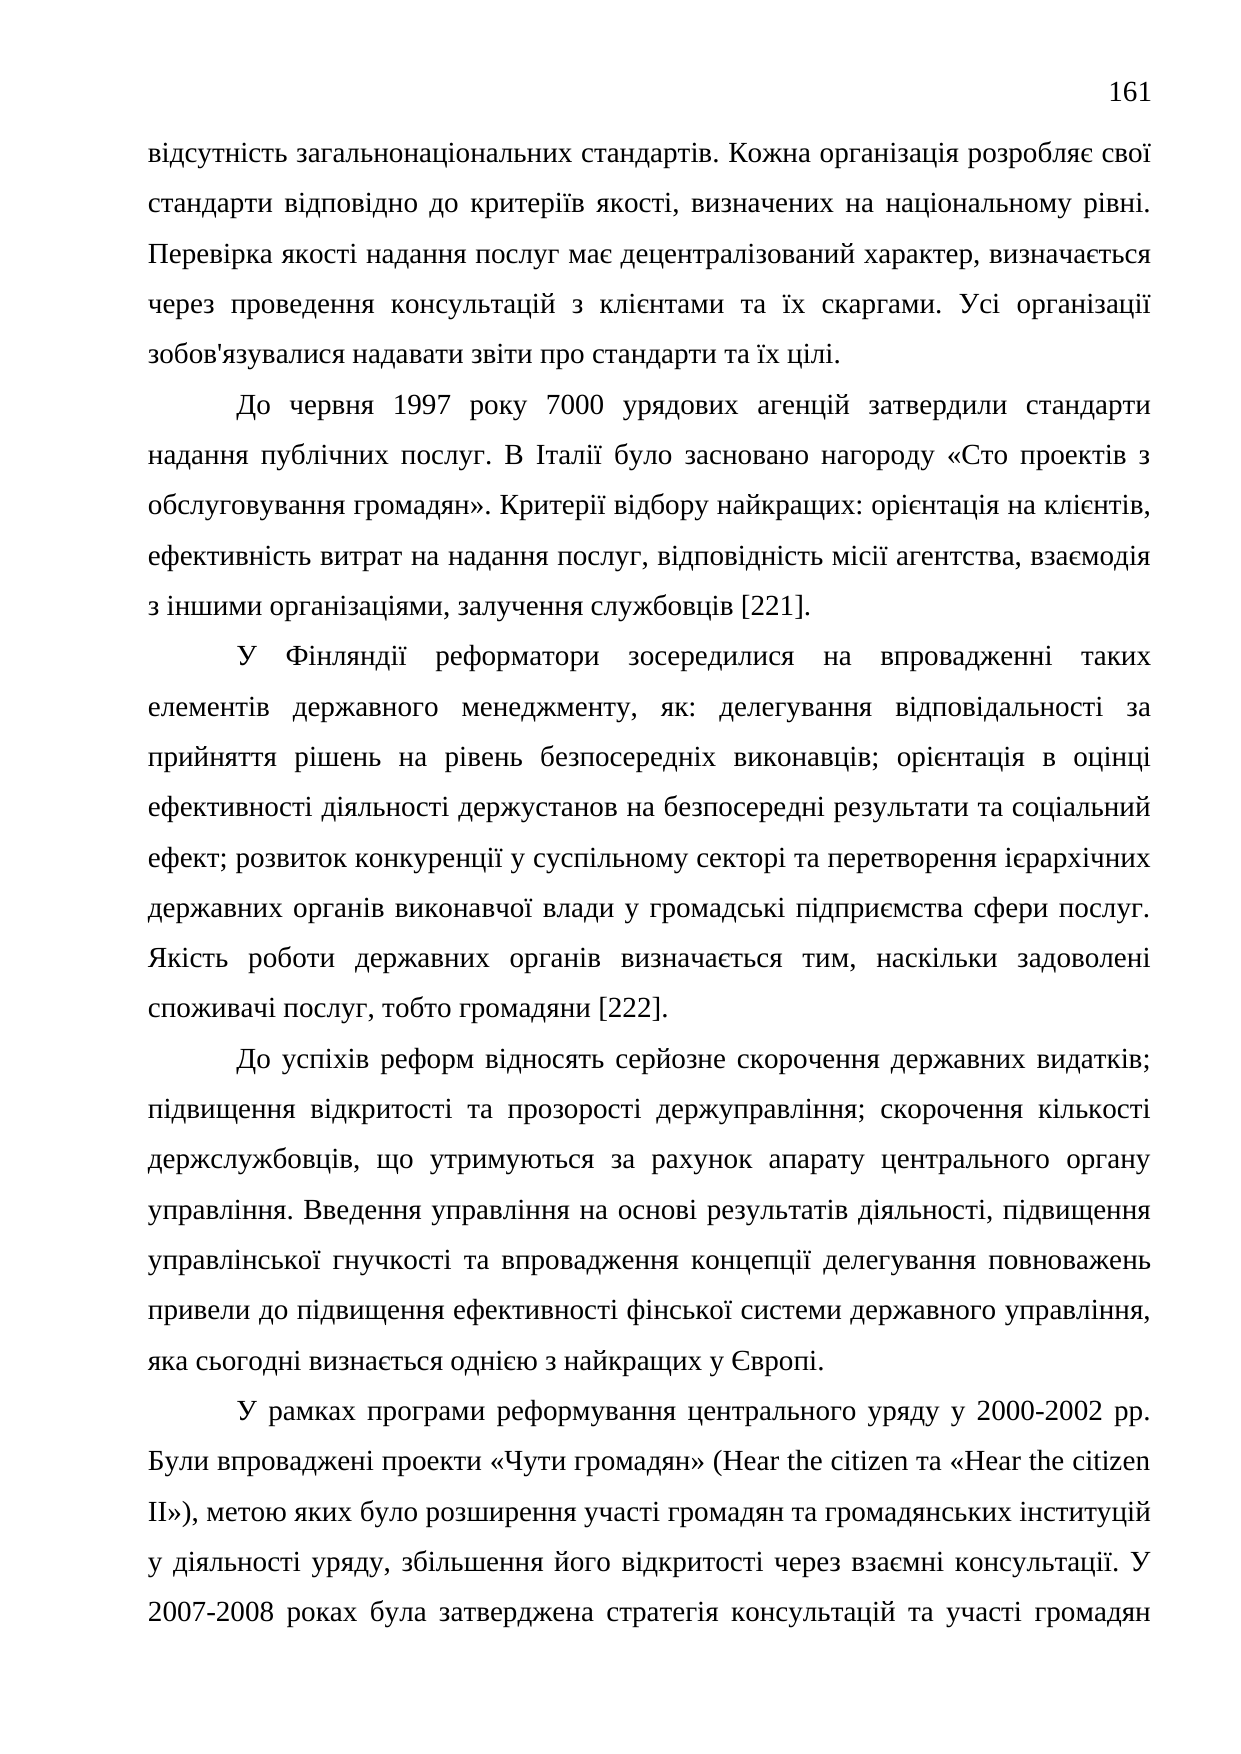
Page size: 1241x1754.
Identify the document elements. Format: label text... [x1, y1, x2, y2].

text У Фінляндії реформатори зосередилися на впровадженні таких елементів державного менеджменту, як: делегування відповідальності за прийняття рішень на рівень безпосередніх виконавців; орієнтація в оцінці ефективності діяльності держустанов на безпосередні результати та соціальний ефект; розвиток конкуренції у суспільному секторі та перетворення ієрархічних державних органів виконавчої влади у громадські підприємства сфери послуг. Якість роботи державних органів визначається тим, наскільки задоволені споживачі послуг, тобто громадяни [222]. [148, 638, 1152, 1024]
text До успіхів реформ відносять серйозне скорочення державних видатків; підвищення відкритості та прозорості держуправління; скорочення кількості держслужбовців, що утримуються за рахунок апарату центрального органу управління. Введення управління на основі результатів діяльності, підвищення управлінської гнучкості та впровадження концепції делегування повноважень привели до підвищення ефективності фінської системи державного управління, яка сьогодні визнається однією з найкращих у Європі. [148, 1041, 1152, 1376]
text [148, 135, 1152, 370]
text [148, 1393, 1152, 1628]
text До червня 1997 року 7000 урядових агенцій затвердили стандарти надання публічних послуг. В Італії було засновано нагороду «Сто проектів з обслуговування громадян». Критерії відбору найкращих: орієнтація на клієнтів, ефективність витрат на надання послуг, відповідність місії агентства, взаємодія з іншими організаціями, залучення службовців [221]. [148, 387, 1152, 622]
